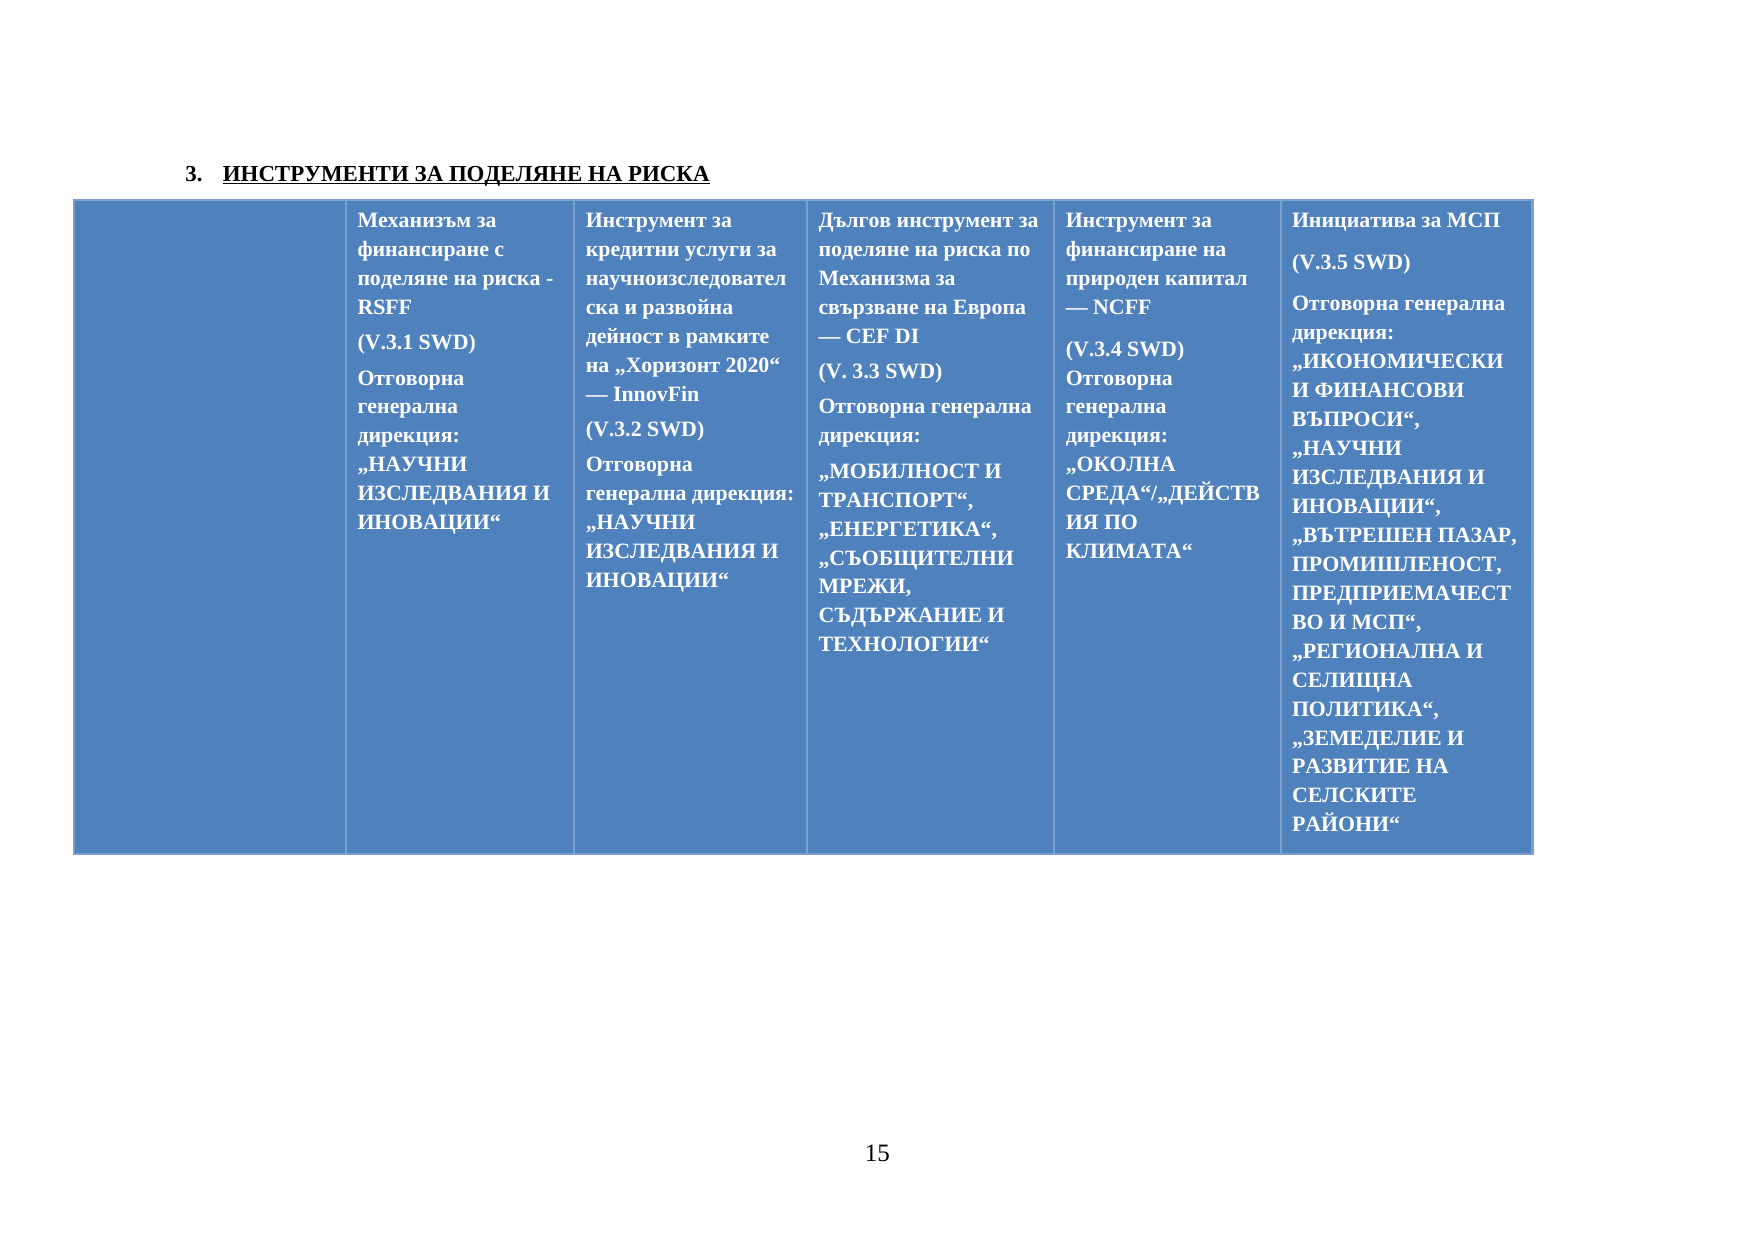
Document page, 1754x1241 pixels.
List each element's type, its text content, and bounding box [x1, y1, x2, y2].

table_header Инициатива за МСП (V.3.5 SWD) Отговорна генерална дирекция: „ИКОНОМИЧЕСКИ И ФИНАНСОВИ ВЪПРОСИ“, „НАУЧНИ ИЗСЛЕДВАНИЯ И ИНОВАЦИИ“, „ВЪТРЕШЕН ПАЗАР, ПРОМИШЛЕНОСТ, ПРЕДПРИЕМАЧЕСТВО И МСП“, „РЕГИОНАЛНА И СЕЛИЩНА ПОЛИТИКА“, „ЗЕМЕДЕЛИЕ И РАЗВИТИЕ НА СЕЛСКИТЕ РАЙОНИ“ [1282, 201, 1531, 853]
table_header Механизъм за финансиране с поделяне на риска - RSFF (V.3.1 SWD) Отговорна генерална дирекция: „НАУЧНИ ИЗСЛЕДВАНИЯ И ИНОВАЦИИ“ [347, 201, 573, 853]
table_header [75, 201, 345, 853]
table_header Дългов инструмент за поделяне на риска по Механизма за свързване на Европа — CEF DI (V. 3.3 SWD) Отговорна генерална дирекция: „МОБИЛНОСТ И ТРАНСПОРТ“, „ЕНЕРГЕТИКА“, „СЪОБЩИТЕЛНИ МРЕЖИ, СЪДЪРЖАНИЕ И ТЕХНОЛОГИИ“ [808, 201, 1053, 853]
subtitle ИНСТРУМЕНТИ ЗА ПОДЕЛЯНЕ НА РИСКА [185, 160, 1606, 186]
table_header Инструмент за кредитни услуги за научноизследователска и развойна дейност в рамките на „Хоризонт 2020“ — InnovFin (V.3.2 SWD) Отговорна генерална дирекция: „НАУЧНИ ИЗСЛЕДВАНИЯ И ИНОВАЦИИ“ [575, 201, 806, 853]
table_header Инструмент за финансиране на природен капитал — NCFF (V.3.4 SWD) Отговорна генерална дирекция: „ОКОЛНА СРЕДА“/„ДЕЙСТВИЯ ПО КЛИМАТА“ [1055, 201, 1280, 853]
